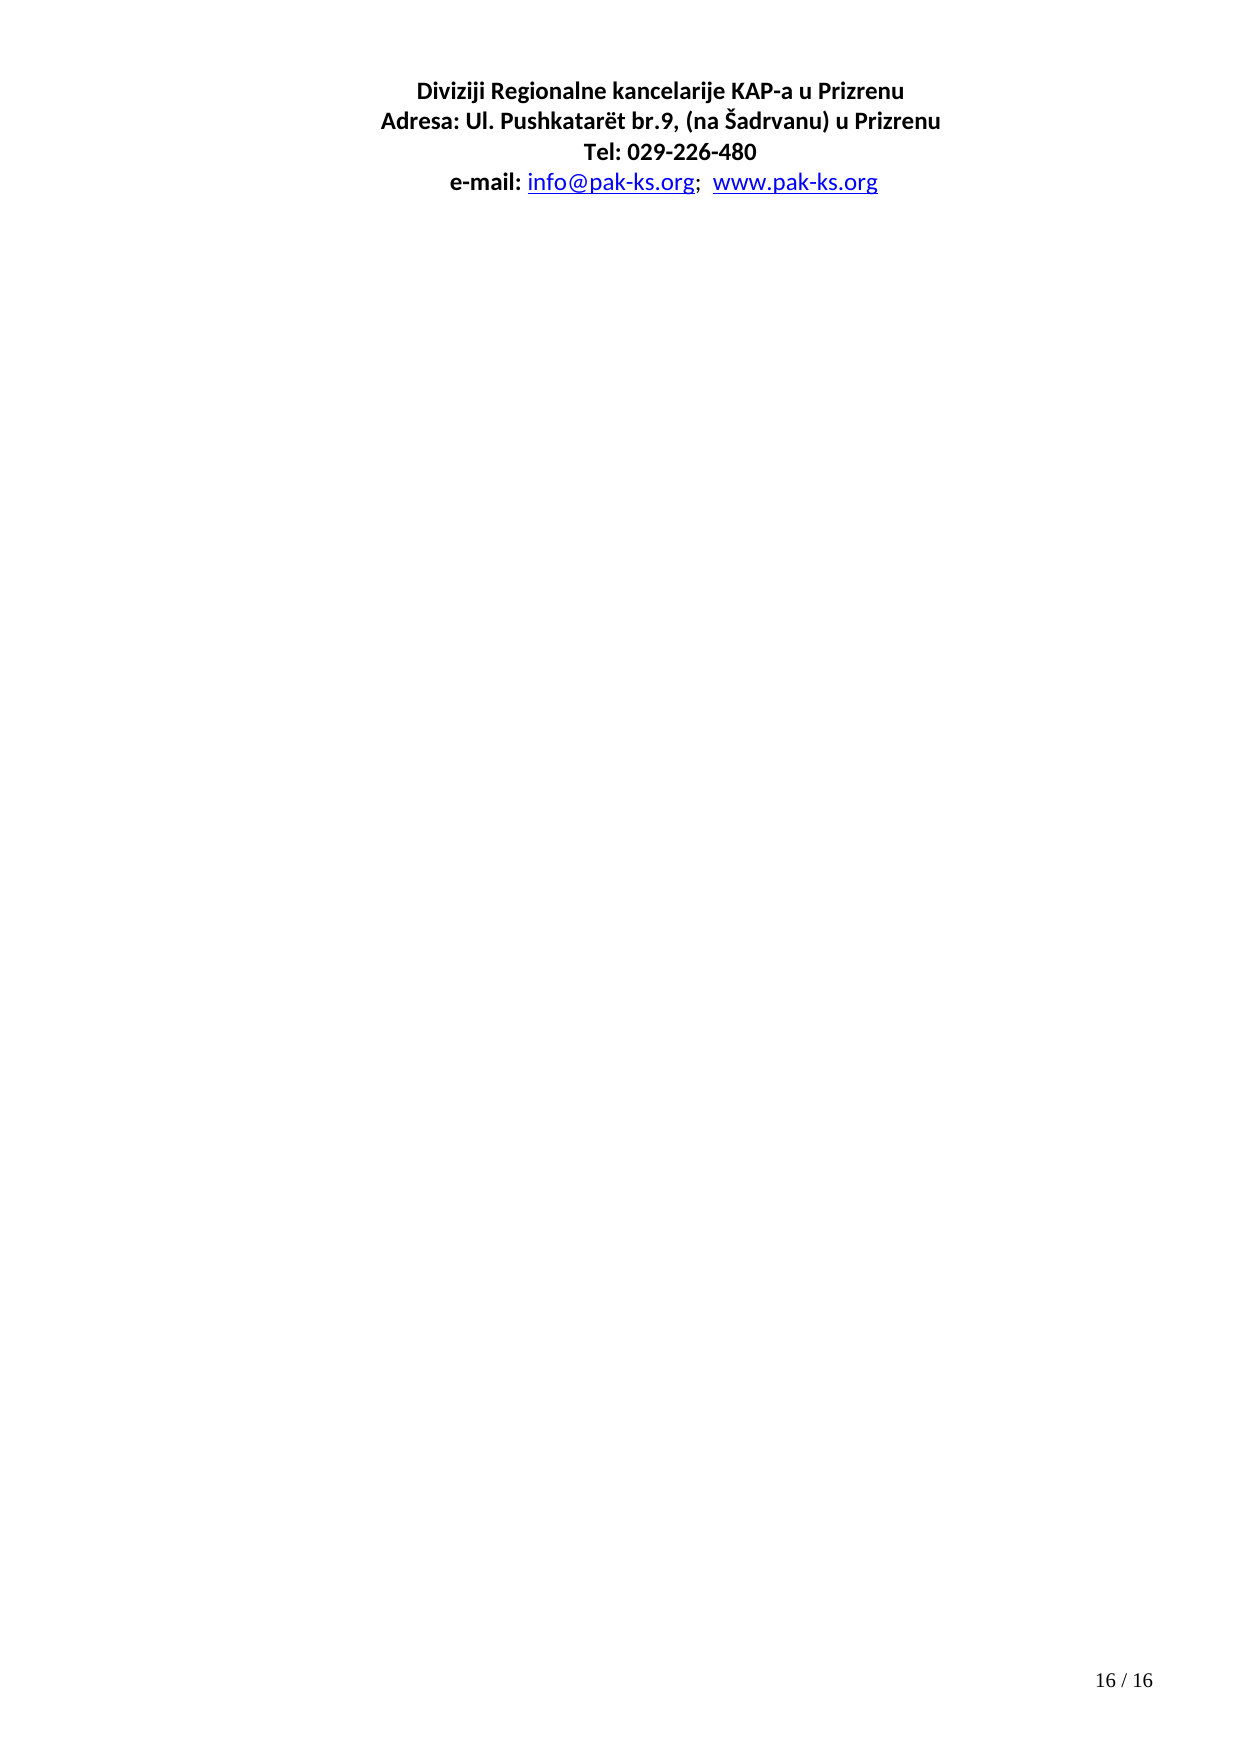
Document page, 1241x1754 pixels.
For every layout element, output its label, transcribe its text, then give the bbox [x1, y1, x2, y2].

text e-mail: info@pak-ks.org; www.pak-ks.org [187, 167, 1134, 226]
text Tel: 029-226-480 [187, 136, 1153, 167]
text Adresa: Ul. Pushkatarët br.9, (na Šadrvanu) u Prizrenu [187, 106, 1134, 136]
text Diviziji Regionalne kancelarije KAP-a u Prizrenu [187, 75, 1134, 106]
